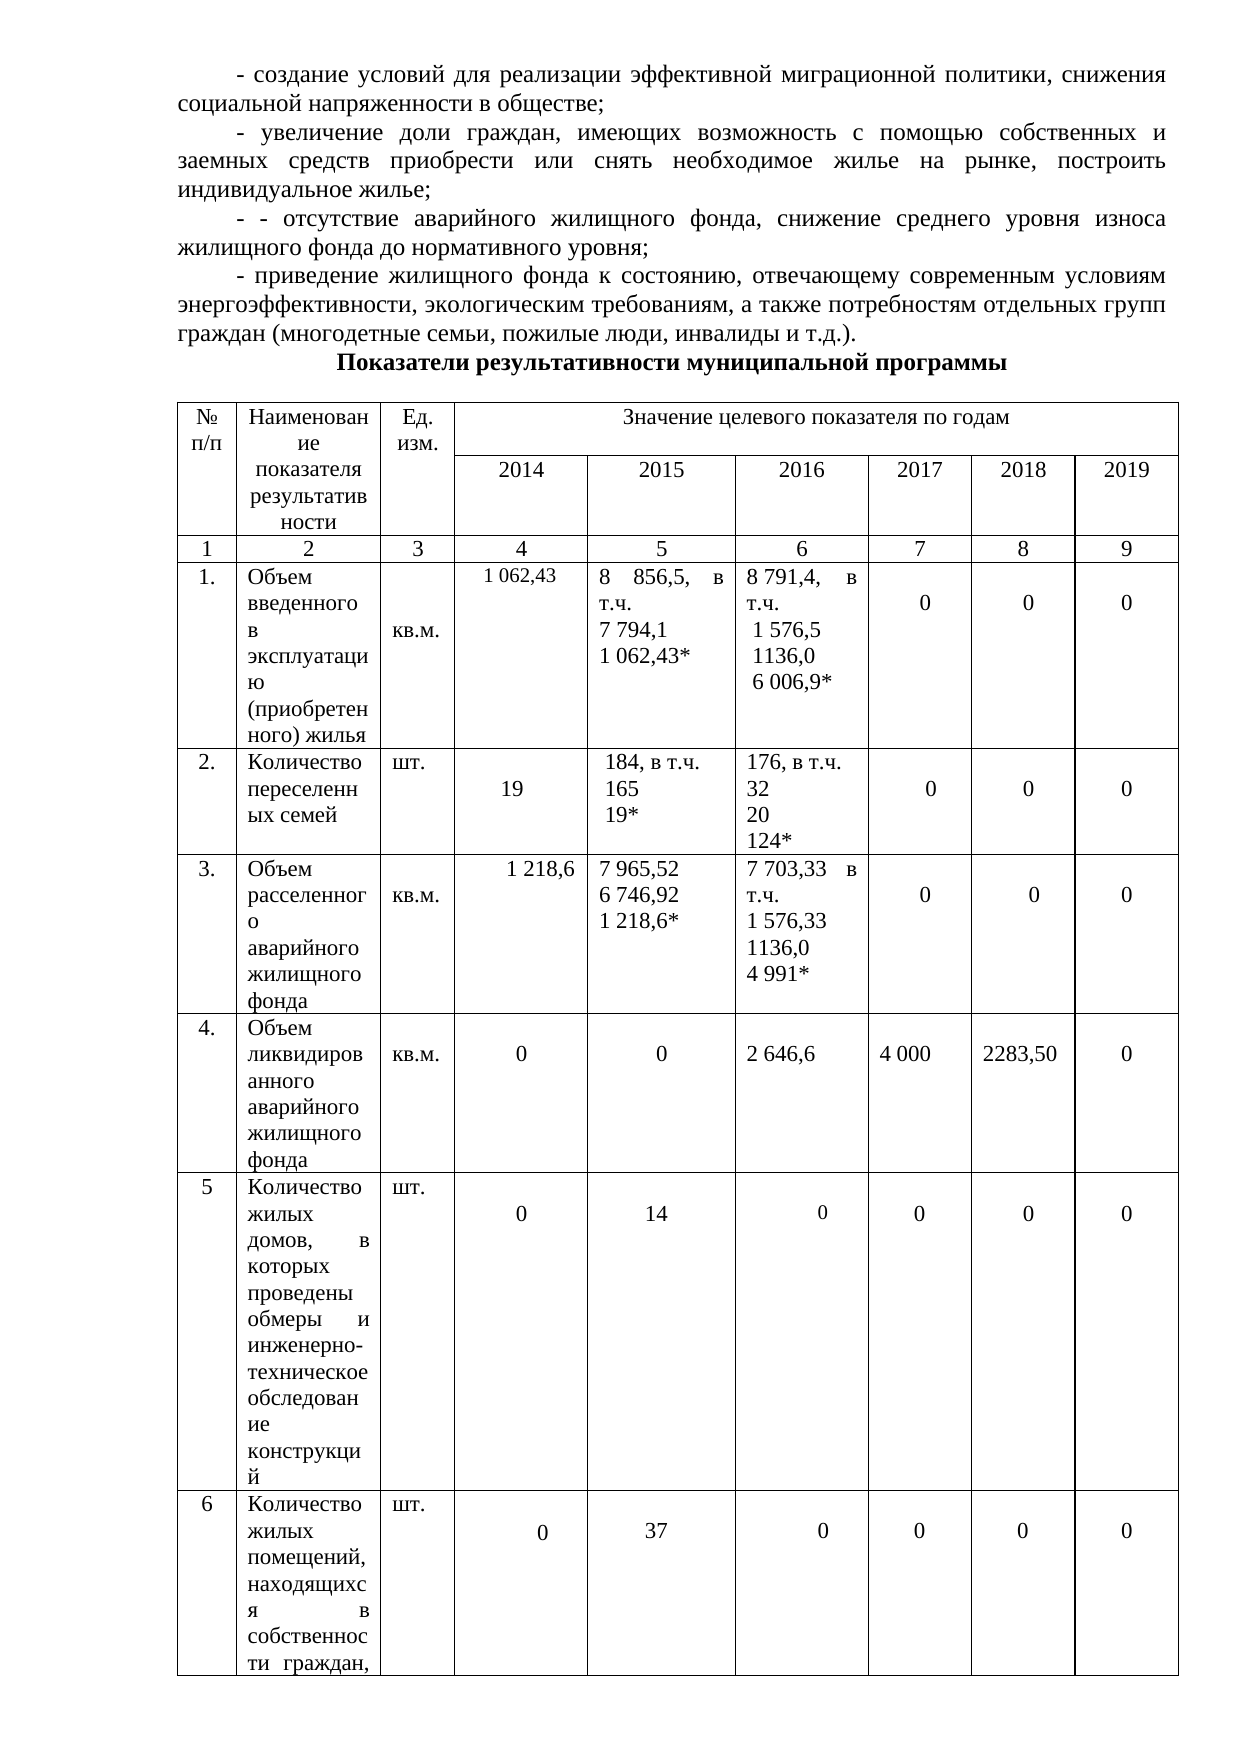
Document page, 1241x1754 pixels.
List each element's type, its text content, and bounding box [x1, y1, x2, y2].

table_cell шт. [381, 749, 454, 854]
table_cell 4 000 [869, 1014, 971, 1172]
table_header Ед. изм. [381, 403, 454, 534]
table_cell 2 [237, 536, 380, 562]
table_cell 4 [455, 536, 587, 562]
text Показатели результативности муниципальной программы [177, 347, 1167, 375]
table_cell шт. [381, 1173, 454, 1489]
table_cell 1 [178, 536, 236, 562]
table_cell шт. [381, 1491, 454, 1675]
table_cell 0 [869, 1491, 971, 1675]
table_cell 0 [972, 1173, 1074, 1489]
table_cell 0 [455, 1014, 587, 1172]
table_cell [237, 1491, 380, 1675]
table_cell 184, в т.ч. 165 19* [588, 749, 735, 854]
table_cell 0 [455, 1173, 587, 1489]
table_header № п/п [178, 403, 236, 534]
table_cell 2017 [869, 456, 971, 534]
table_cell 2 646,6 [736, 1014, 868, 1172]
table_cell 0 [869, 563, 971, 747]
table_cell Объем ликвидированного аварийного жилищного фонда [237, 1014, 380, 1172]
text - увеличение доли граждан, имеющих возможность с помощью собственных и заемных средств приобрести или снять необходимое жилье на рынке, построить индивидуальное жилье; [177, 117, 1167, 203]
table_cell 0 [972, 1491, 1074, 1675]
table_cell Количество переселенных семей [237, 749, 380, 854]
table_cell 0 [869, 749, 971, 854]
table_cell 8 856,5, в т.ч. 7 794,1 1 062,43* [588, 563, 735, 747]
table_cell 0 [869, 1173, 971, 1489]
table_cell 8 791,4, в т.ч. 1 576,5 1136,0 6 006,9* [736, 563, 868, 747]
table_cell 8 [972, 536, 1074, 562]
table_cell 5 [588, 536, 735, 562]
table_cell 176, в т.ч. 32 20 124* [736, 749, 868, 854]
table_cell 0 [972, 563, 1074, 747]
table_cell 0 [1076, 1491, 1178, 1675]
table_cell кв.м. [381, 855, 454, 1013]
table_cell 7 [869, 536, 971, 562]
table_cell 2283,50 [972, 1014, 1074, 1172]
table_cell 1 062,43 [455, 563, 587, 747]
table_cell 0 [736, 1491, 868, 1675]
table_header Значение целевого показателя по годам [455, 403, 1178, 455]
table_cell 2018 [972, 456, 1074, 534]
table_cell 2015 [588, 456, 735, 534]
table_cell 3 [381, 536, 454, 562]
table_cell 1 218,6 [455, 855, 587, 1013]
table_cell 7 965,52 6 746,92 1 218,6* [588, 855, 735, 1013]
table_cell 0 [1076, 855, 1178, 1013]
table_cell 0 [736, 1173, 868, 1489]
table_cell 2014 [455, 456, 587, 534]
table_cell 9 [1076, 536, 1178, 562]
table_cell Объем введенного в эксплуатацию (приобретенного) жилья [237, 563, 380, 747]
table_cell 1. [178, 563, 236, 747]
table_cell 7 703,33 в т.ч. 1 576,33 1136,0 4 991* [736, 855, 868, 1013]
table_cell кв.м. [381, 1014, 454, 1172]
table_cell 6 [178, 1491, 236, 1675]
table_cell 4. [178, 1014, 236, 1172]
table_cell 5 [178, 1173, 236, 1489]
table_cell Объем расселенного аварийного жилищного фонда [237, 855, 380, 1013]
table_cell 0 [972, 749, 1074, 854]
table_cell 14 [588, 1173, 735, 1489]
text - создание условий для реализации эффективной миграционной политики, снижения социальной напряженности в обществе; [177, 59, 1167, 117]
table_cell 19 [455, 749, 587, 854]
table_cell 0 [455, 1491, 587, 1675]
table_header Наименование показателя результативности [237, 403, 380, 534]
text - - отсутствие аварийного жилищного фонда, снижение среднего уровня износа жилищного фонда до нормативного уровня; [177, 203, 1167, 260]
table_cell кв.м. [381, 563, 454, 747]
table_cell Количество жилых домов, в которых проведены обмеры и инженерно- техническое обследование конструкций [237, 1173, 380, 1489]
table_cell 0 [1076, 1014, 1178, 1172]
table_cell 2019 [1076, 456, 1178, 534]
table_cell 0 [1076, 563, 1178, 747]
table_cell 0 [1076, 749, 1178, 854]
table_cell 2. [178, 749, 236, 854]
table_cell 6 [736, 536, 868, 562]
table_cell 0 [1076, 1173, 1178, 1489]
table_cell 2016 [736, 456, 868, 534]
table_cell 3. [178, 855, 236, 1013]
table_cell 0 [869, 855, 971, 1013]
table_cell 0 [588, 1014, 735, 1172]
text - приведение жилищного фонда к состоянию, отвечающему современным условиям энергоэффективности, экологическим требованиям, а также потребностям отдельных групп граждан (многодетные семьи, пожилые люди, инвалиды и т.д.). [177, 260, 1167, 347]
table_cell 0 [972, 855, 1074, 1013]
table_cell 37 [588, 1491, 735, 1675]
